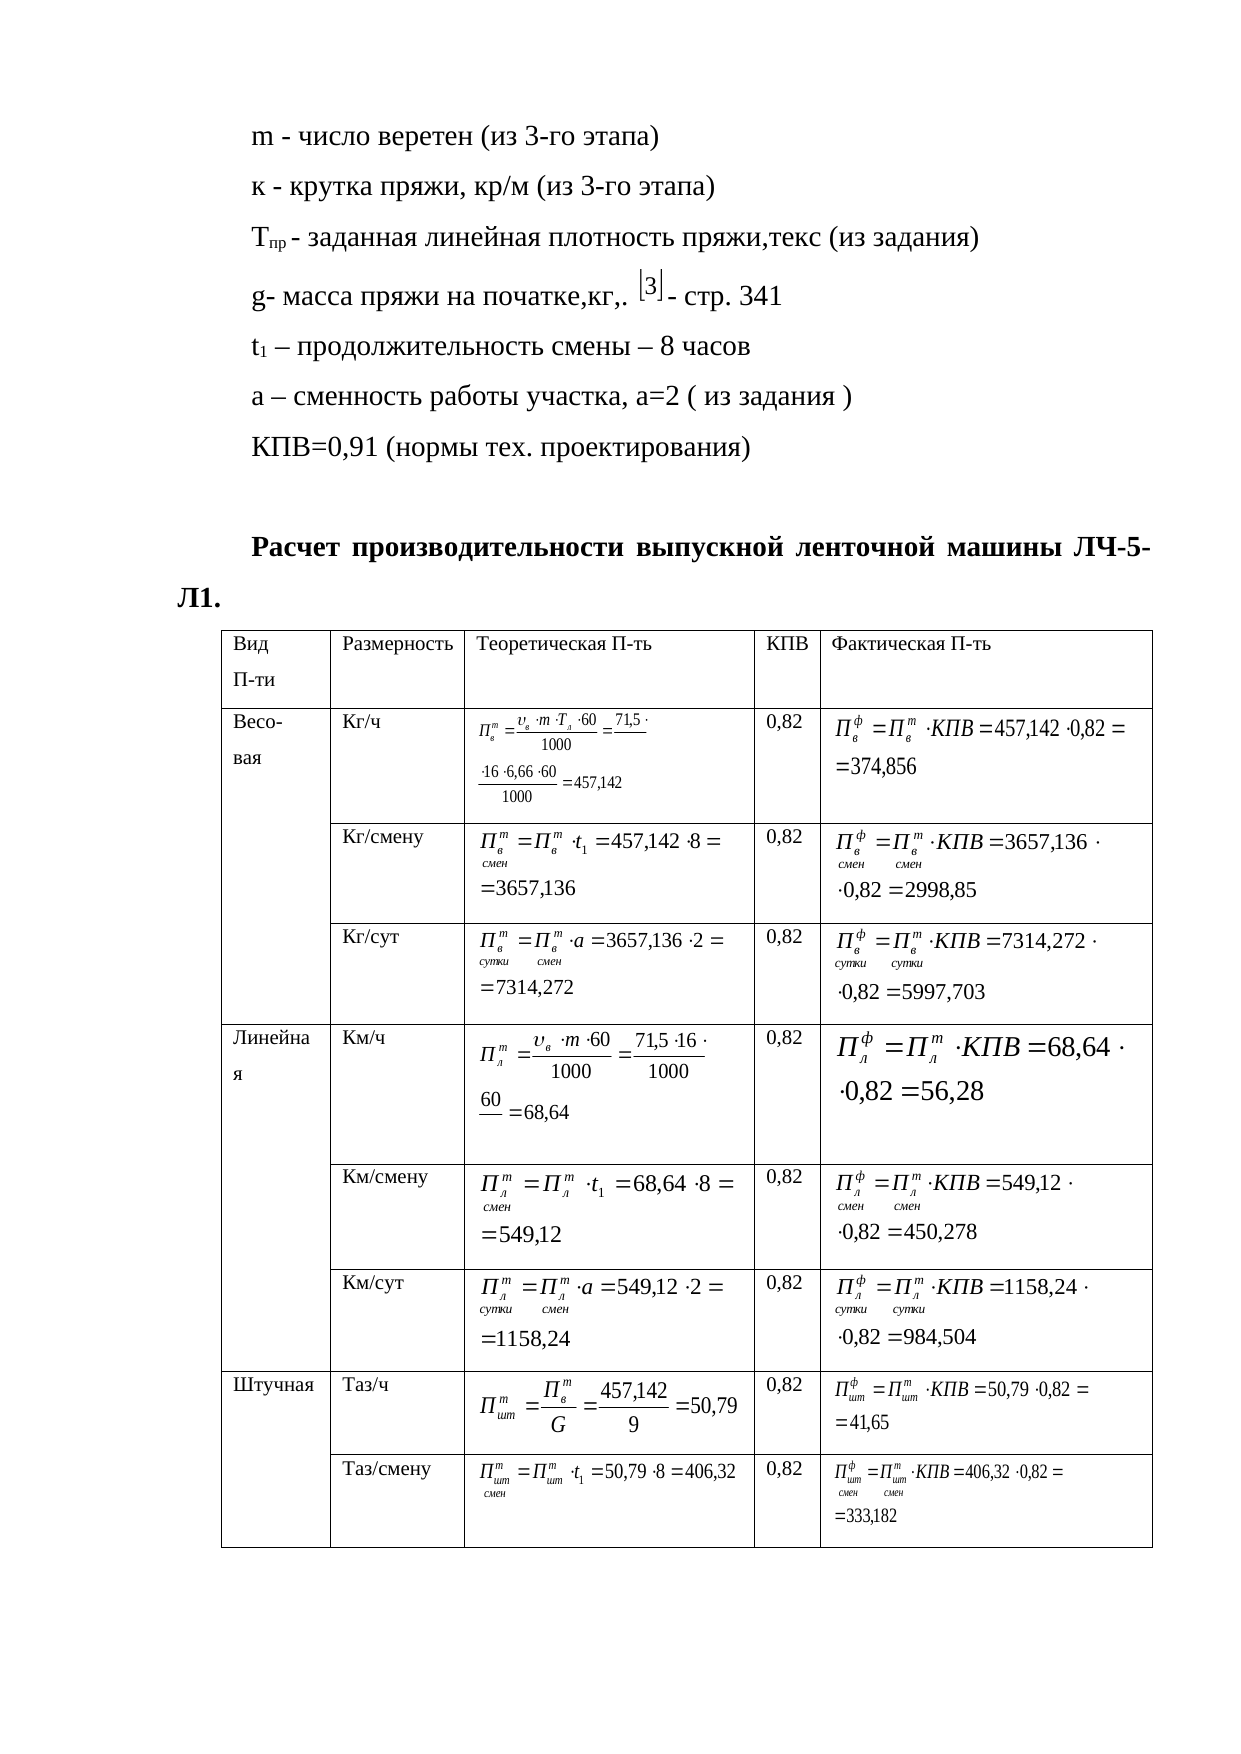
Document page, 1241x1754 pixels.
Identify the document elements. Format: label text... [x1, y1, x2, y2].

table_cell 0,82 [755, 1455, 820, 1547]
table_cell Линейная [222, 1025, 330, 1371]
table_cell [821, 1455, 1152, 1547]
table_cell [465, 1270, 754, 1371]
table_cell [821, 924, 1152, 1024]
table_cell [465, 1025, 754, 1163]
table_cell 0,82 [755, 1270, 820, 1371]
text к - крутка пряжи, кр/м (из 3-го этапа) [177, 168, 1152, 202]
table_cell Весо- вая [222, 709, 330, 1024]
table_cell Кг/ч [331, 709, 464, 822]
table_cell 0,82 [755, 709, 820, 822]
table_cell Кг/сут [331, 924, 464, 1024]
table_header Теоретическая П-ть [465, 631, 754, 708]
text Расчет производительности выпускной ленточной машины ЛЧ-5-Л1. [177, 529, 1152, 613]
table_cell Таз/ч [331, 1372, 464, 1454]
table_cell [465, 824, 754, 923]
table_cell [821, 824, 1152, 923]
table_cell 0,82 [755, 824, 820, 923]
text Тпр - заданная линейная плотность пряжи,текс (из задания) [177, 219, 1152, 252]
table_cell 0,82 [755, 1165, 820, 1269]
text КПВ=0,91 (нормы тех. проектирования) [177, 429, 1152, 462]
table_cell 0,82 [755, 1025, 820, 1163]
table_cell Штучная [222, 1372, 330, 1547]
table_cell Км/смену [331, 1165, 464, 1269]
table_cell [465, 1165, 754, 1269]
table_cell [821, 709, 1152, 822]
text t1 – продолжительность смены – 8 часов [177, 328, 1152, 362]
text m - число веретен (из 3-го этапа) [177, 118, 1152, 152]
table_header Фактическая П-ть [821, 631, 1152, 708]
table_cell [821, 1372, 1152, 1454]
table_cell Км/сут [331, 1270, 464, 1371]
table_cell [465, 924, 754, 1024]
table_cell 0,82 [755, 1372, 820, 1454]
table_cell [821, 1025, 1152, 1163]
table_cell 0,82 [755, 924, 820, 1024]
table_header Размерность [331, 631, 464, 708]
table_cell [465, 1372, 754, 1454]
table_cell Кг/смену [331, 824, 464, 923]
table_cell [821, 1270, 1152, 1371]
table_cell Км/ч [331, 1025, 464, 1163]
text а – сменность работы участка, а=2 ( из задания ) [177, 378, 1152, 412]
text g- масса пряжи на початке,кг,. - стр. 341 [177, 269, 1152, 311]
table_cell Таз/смену [331, 1455, 464, 1547]
table_header КПВ [755, 631, 820, 708]
table_cell [821, 1165, 1152, 1269]
table_cell [465, 709, 754, 822]
table_cell [465, 1455, 754, 1547]
table_header Вид П-ти [222, 631, 330, 708]
